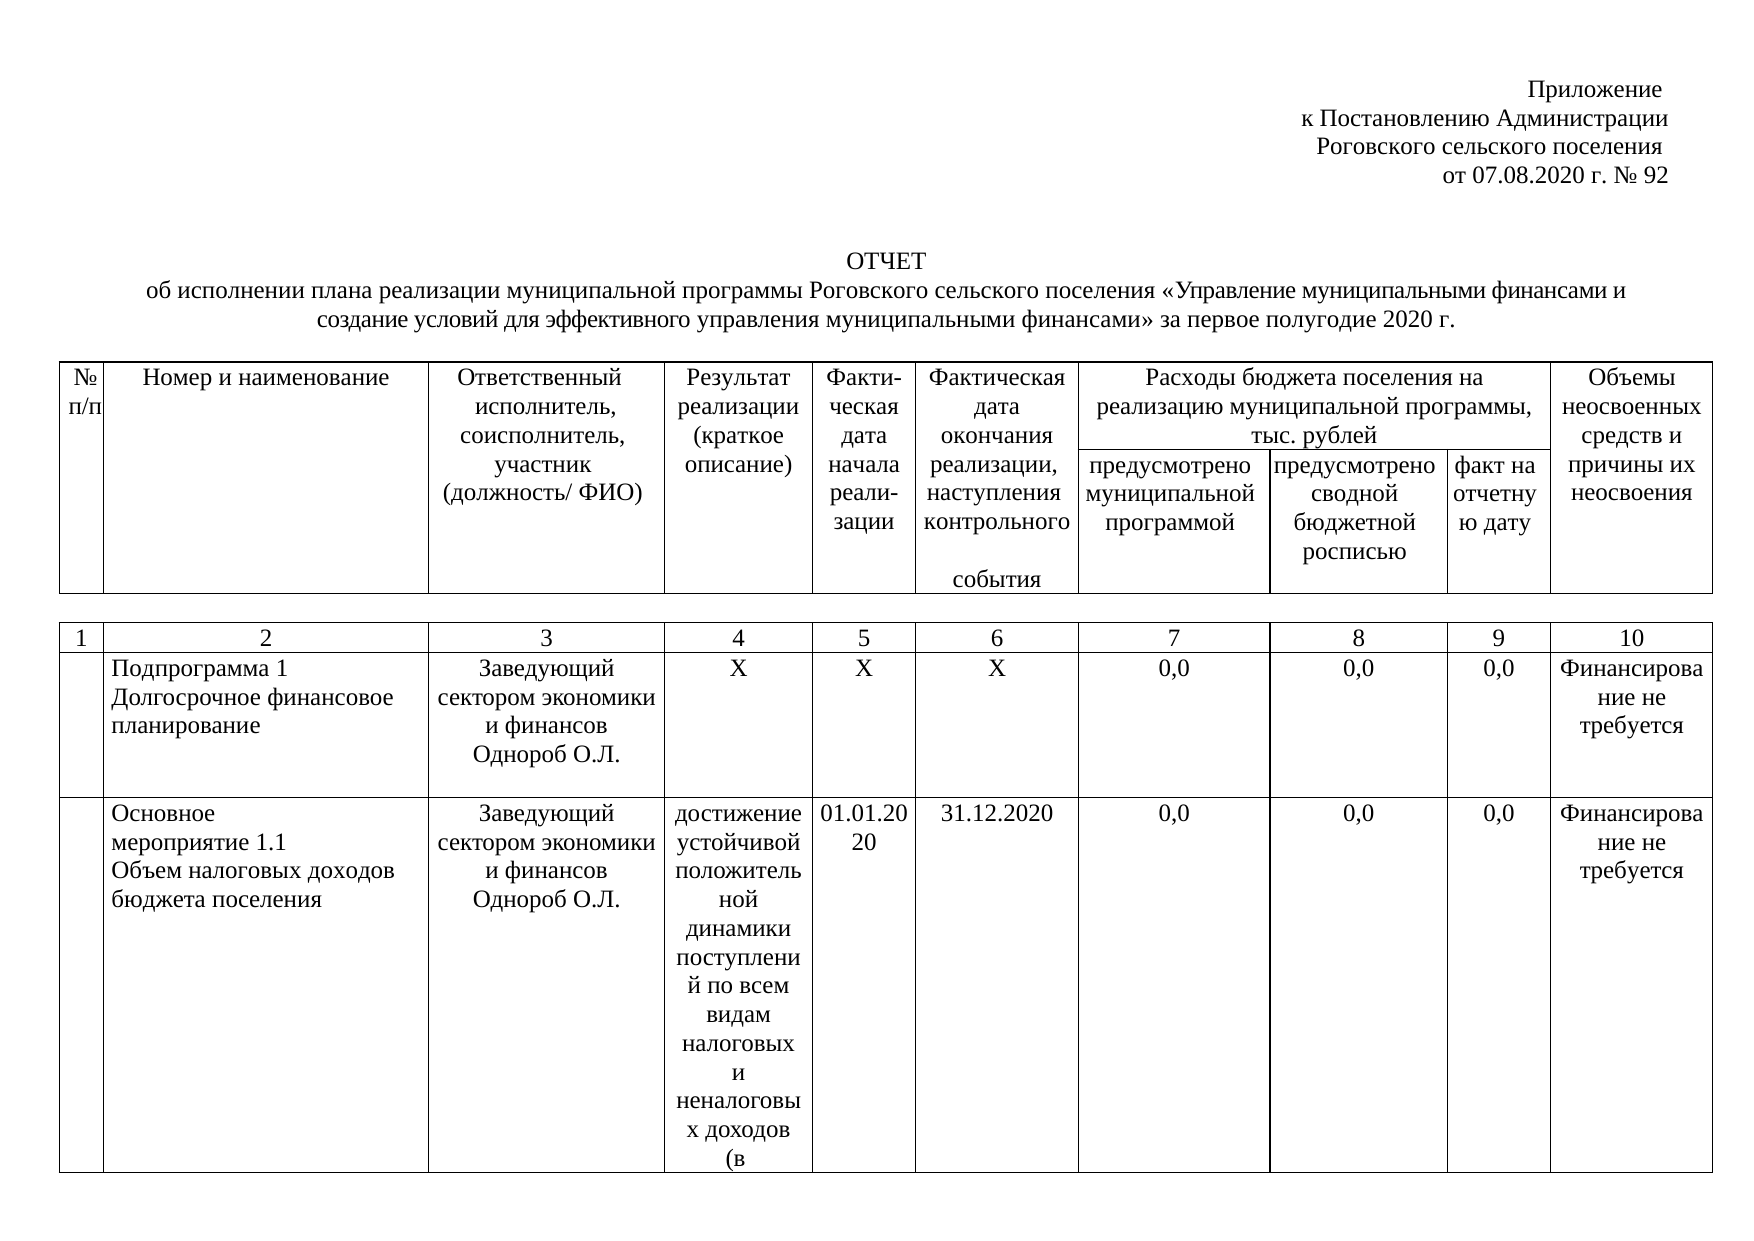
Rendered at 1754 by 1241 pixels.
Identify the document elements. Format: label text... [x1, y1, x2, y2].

table_header № п/п [60, 363, 103, 592]
table_cell X [665, 653, 812, 797]
table_cell 0,0 [1448, 798, 1550, 1172]
table_header 9 [1448, 623, 1550, 652]
table_cell Финансирование не требуется [1551, 798, 1712, 1172]
table_header 8 [1271, 623, 1447, 652]
table_header Расходы бюджета поселения на реализацию муниципальной программы, тыс. рублей [1079, 363, 1550, 449]
text ОТЧЕТ [103, 246, 1668, 275]
table_cell X [916, 653, 1078, 797]
table_header 4 [665, 623, 812, 652]
table_cell 0,0 [1079, 653, 1269, 797]
table_header 1 [60, 623, 103, 652]
table_header 3 [429, 623, 664, 652]
table_cell предусмотрено муниципальной программой [1079, 450, 1269, 592]
table_cell 31.12.2020 [916, 798, 1078, 1172]
table_cell Подпрограмма 1 Долгосрочное финансовое планирование [104, 653, 428, 797]
table_header Факти-ческая дата начала реали-зации [813, 363, 915, 592]
text Приложение к Постановлению Администрации Роговского сельского поселения от 07.08.2020 г. № 92 [103, 74, 1668, 189]
table_header 10 [1551, 623, 1712, 652]
table_header Объемы неосвоенных средств и причины их неосвоения [1551, 363, 1712, 592]
table_cell [60, 798, 103, 1172]
table_cell 0,0 [1079, 798, 1269, 1172]
table_header 5 [813, 623, 915, 652]
table_cell Финансирование не требуется [1551, 653, 1712, 797]
table_cell 01.01.2020 [813, 798, 915, 1172]
text об исполнении плана реализации муниципальной программы Роговского сельского поселения «Управление муниципальными финансами и создание условий для эффективного управления муниципальными финансами» за первое полугодие 2020 г. [103, 275, 1668, 333]
table_header 7 [1079, 623, 1269, 652]
table_cell 0,0 [1271, 798, 1447, 1172]
table_cell [60, 653, 103, 797]
table_header Фактическая дата окончания реализации, наступления контрольного события [916, 363, 1078, 592]
table_header 6 [916, 623, 1078, 652]
table_header Номер и наименование [104, 363, 428, 592]
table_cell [429, 798, 664, 1172]
table_cell предусмотрено сводной бюджетной росписью [1271, 450, 1447, 592]
table_cell факт на отчетную дату [1448, 450, 1550, 592]
table_header 2 [104, 623, 428, 652]
table_header Ответственный исполнитель, соисполнитель, участник (должность/ ФИО) [429, 363, 664, 592]
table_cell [665, 798, 812, 1172]
table_cell 0,0 [1448, 653, 1550, 797]
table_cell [104, 798, 428, 1172]
table_cell X [813, 653, 915, 797]
table_header Результат реализации (краткое описание) [665, 363, 812, 592]
table_cell 0,0 [1271, 653, 1447, 797]
table_cell Заведующий сектором экономики и финансов Однороб О.Л. [429, 653, 664, 797]
